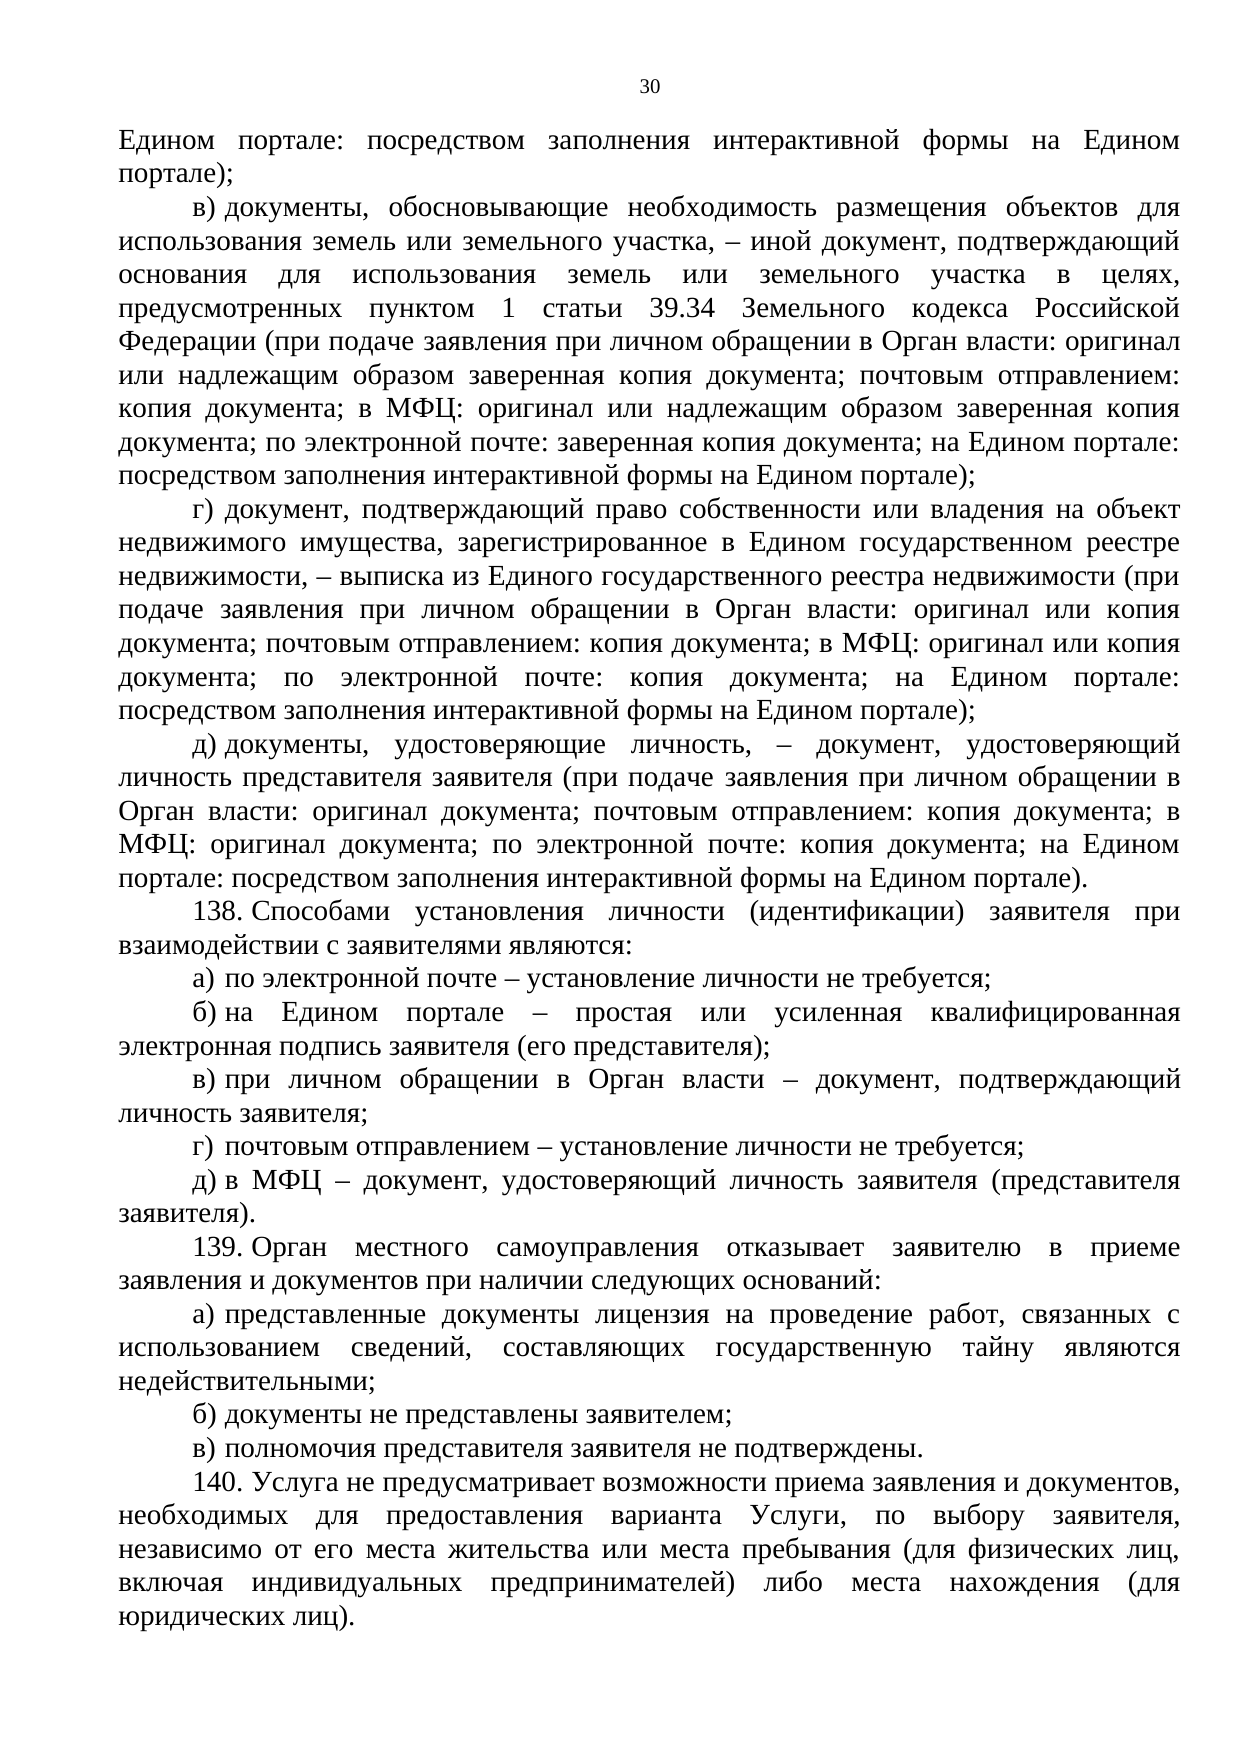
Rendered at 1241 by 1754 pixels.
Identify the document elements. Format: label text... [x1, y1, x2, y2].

list на Едином портале – простая или усиленная квалифицированная электронная подпись заявителя (его представителя); [118, 994, 1181, 1061]
list Способами установления личности (идентификации) заявителя при взаимодействии с заявителями являются: [118, 893, 1181, 961]
list Услуга не предусматривает возможности приема заявления и документов, необходимых для предоставления варианта Услуги, по выбору заявителя, независимо от его места жительства или места пребывания (для физических лиц, включая индивидуальных предпринимателей) либо места нахождения (для юридических лиц). [118, 1464, 1181, 1631]
list полномочия представителя заявителя не подтверждены. [118, 1430, 1181, 1464]
list по электронной почте – установление личности не требуется; [118, 961, 1181, 994]
list документы, обосновывающие необходимость размещения объектов для использования земель или земельного участка, – иной документ, подтверждающий основания для использования земель или земельного участка в целях, предусмотренных пунктом 1 статьи 39.34 Земельного кодекса Российской Федерации (при подаче заявления при личном обращении в Орган власти: оригинал или надлежащим образом заверенная копия документа; почтовым отправлением: копия документа; в МФЦ: оригинал или надлежащим образом заверенная копия документа; по электронной почте: заверенная копия документа; на Едином портале: посредством заполнения интерактивной формы на Едином портале); [118, 189, 1181, 491]
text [118, 122, 1181, 189]
list документы не представлены заявителем; [118, 1397, 1181, 1430]
list Орган местного самоуправления отказывает заявителю в приеме заявления и документов при наличии следующих оснований: [118, 1229, 1181, 1296]
list документ, подтверждающий право собственности или владения на объект недвижимого имущества, зарегистрированное в Едином государственном реестре недвижимости, – выписка из Единого государственного реестра недвижимости (при подаче заявления при личном обращении в Орган власти: оригинал или копия документа; почтовым отправлением: копия документа; в МФЦ: оригинал или копия документа; по электронной почте: копия документа; на Едином портале: посредством заполнения интерактивной формы на Едином портале); [118, 491, 1181, 726]
list представленные документы лицензия на проведение работ, связанных с использованием сведений, составляющих государственную тайну являются недействительными; [118, 1296, 1181, 1397]
list почтовым отправлением – установление личности не требуется; [118, 1128, 1181, 1162]
list в МФЦ – документ, удостоверяющий личность заявителя (представителя заявителя). [118, 1162, 1181, 1229]
list документы, удостоверяющие личность, – документ, удостоверяющий личность представителя заявителя (при подаче заявления при личном обращении в Орган власти: оригинал документа; почтовым отправлением: копия документа; в МФЦ: оригинал документа; по электронной почте: копия документа; на Едином портале: посредством заполнения интерактивной формы на Едином портале). [118, 726, 1181, 893]
list при личном обращении в Орган власти – документ, подтверждающий личность заявителя; [118, 1061, 1181, 1128]
